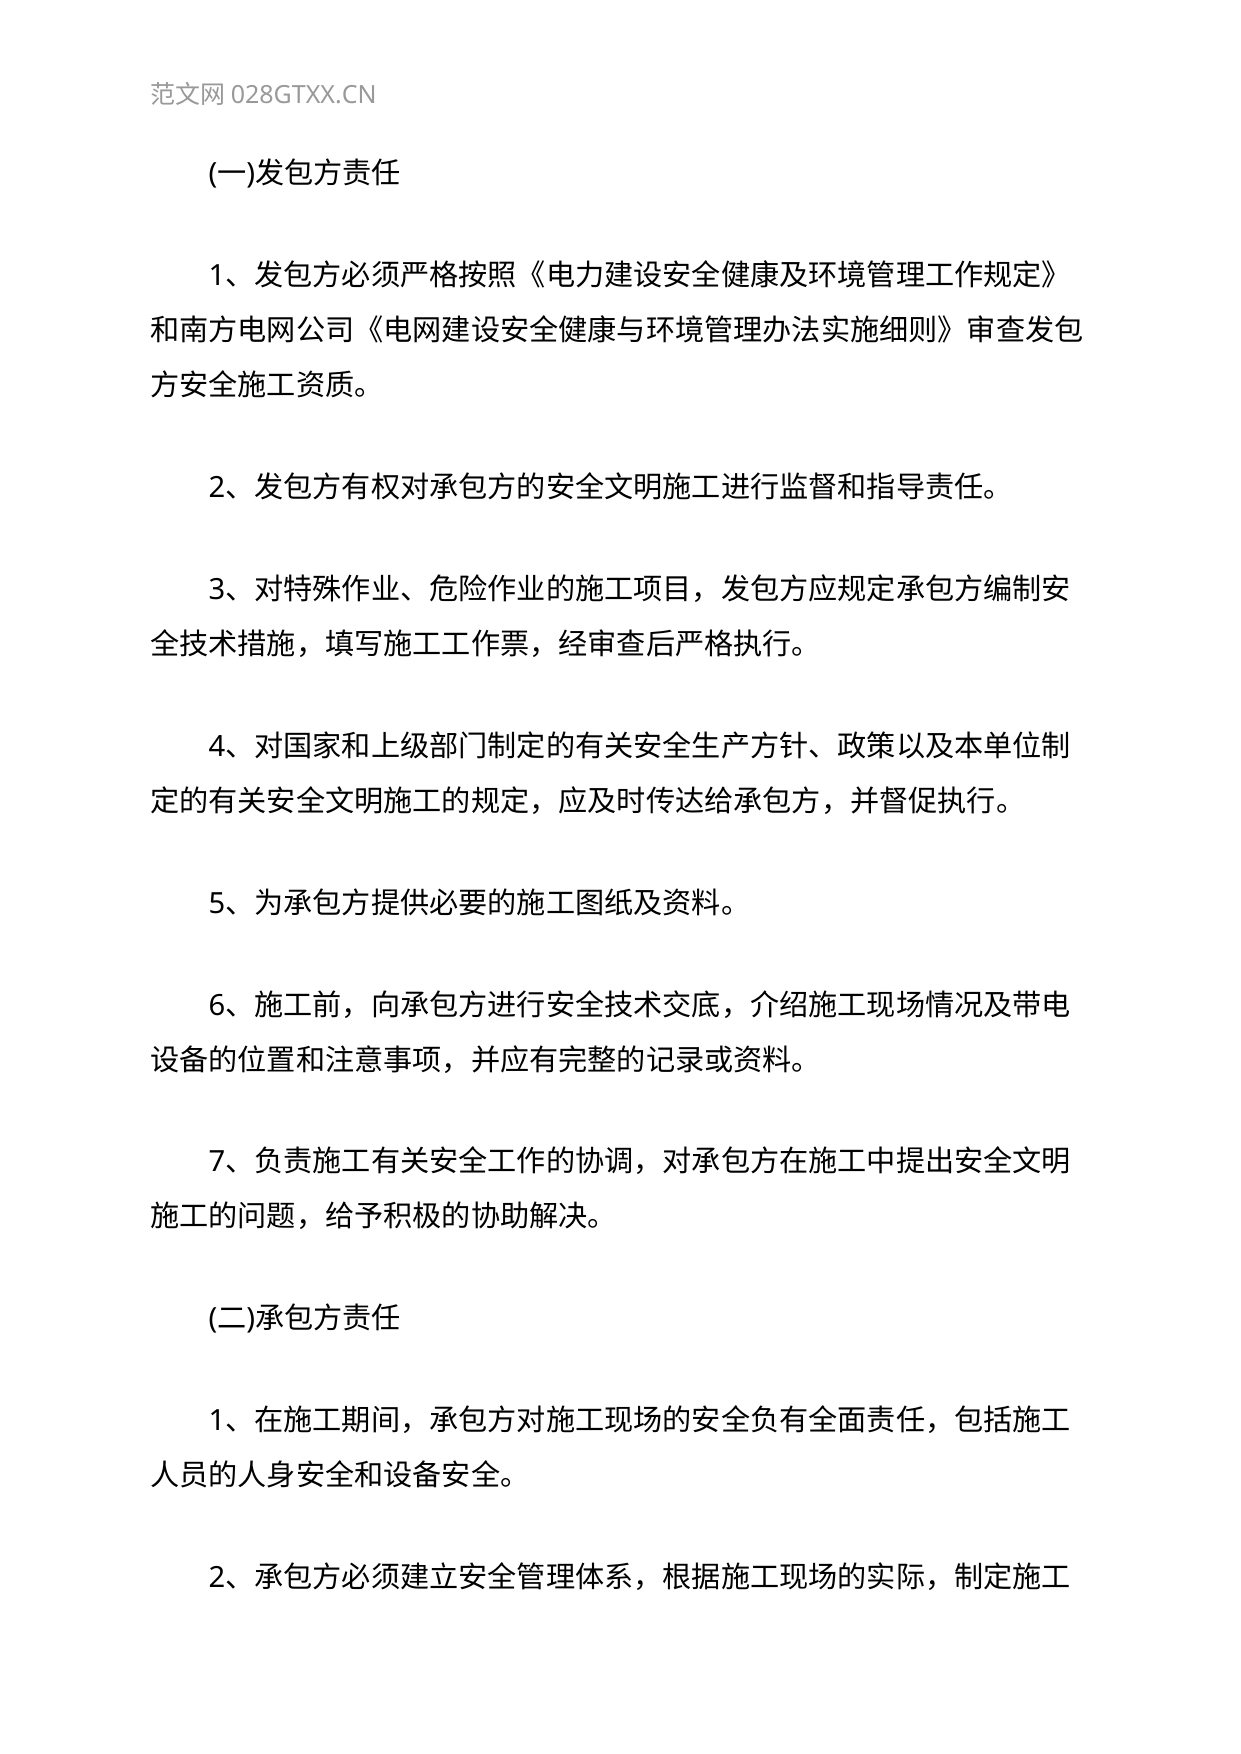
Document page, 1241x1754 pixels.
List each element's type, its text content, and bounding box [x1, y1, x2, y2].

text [150, 1553, 1090, 1596]
text (二)承包方责任 [150, 1295, 1090, 1337]
text 1、发包方必须严格按照《电力建设安全健康及环境管理工作规定》和南方电网公司《电网建设安全健康与环境管理办法实施细则》审查发包方安全施工资质。 [150, 252, 1090, 404]
text 7、负责施工有关安全工作的协调，对承包方在施工中提出安全文明施工的问题，给予积极的协助解决。 [150, 1138, 1090, 1235]
text 1、在施工期间，承包方对施工现场的安全负有全面责任，包括施工人员的人身安全和设备安全。 [150, 1397, 1090, 1494]
text 6、施工前，向承包方进行安全技术交底，介绍施工现场情况及带电设备的位置和注意事项，并应有完整的记录或资料。 [150, 981, 1090, 1078]
text 5、为承包方提供必要的施工图纸及资料。 [150, 879, 1090, 922]
text 3、对特殊作业、危险作业的施工项目，发包方应规定承包方编制安全技术措施，填写施工工作票，经审查后严格执行。 [150, 566, 1090, 663]
text 4、对国家和上级部门制定的有关安全生产方针、政策以及本单位制定的有关安全文明施工的规定，应及时传达给承包方，并督促执行。 [150, 722, 1090, 820]
text (一)发包方责任 [150, 150, 1090, 192]
text 2、发包方有权对承包方的安全文明施工进行监督和指导责任。 [150, 464, 1090, 506]
